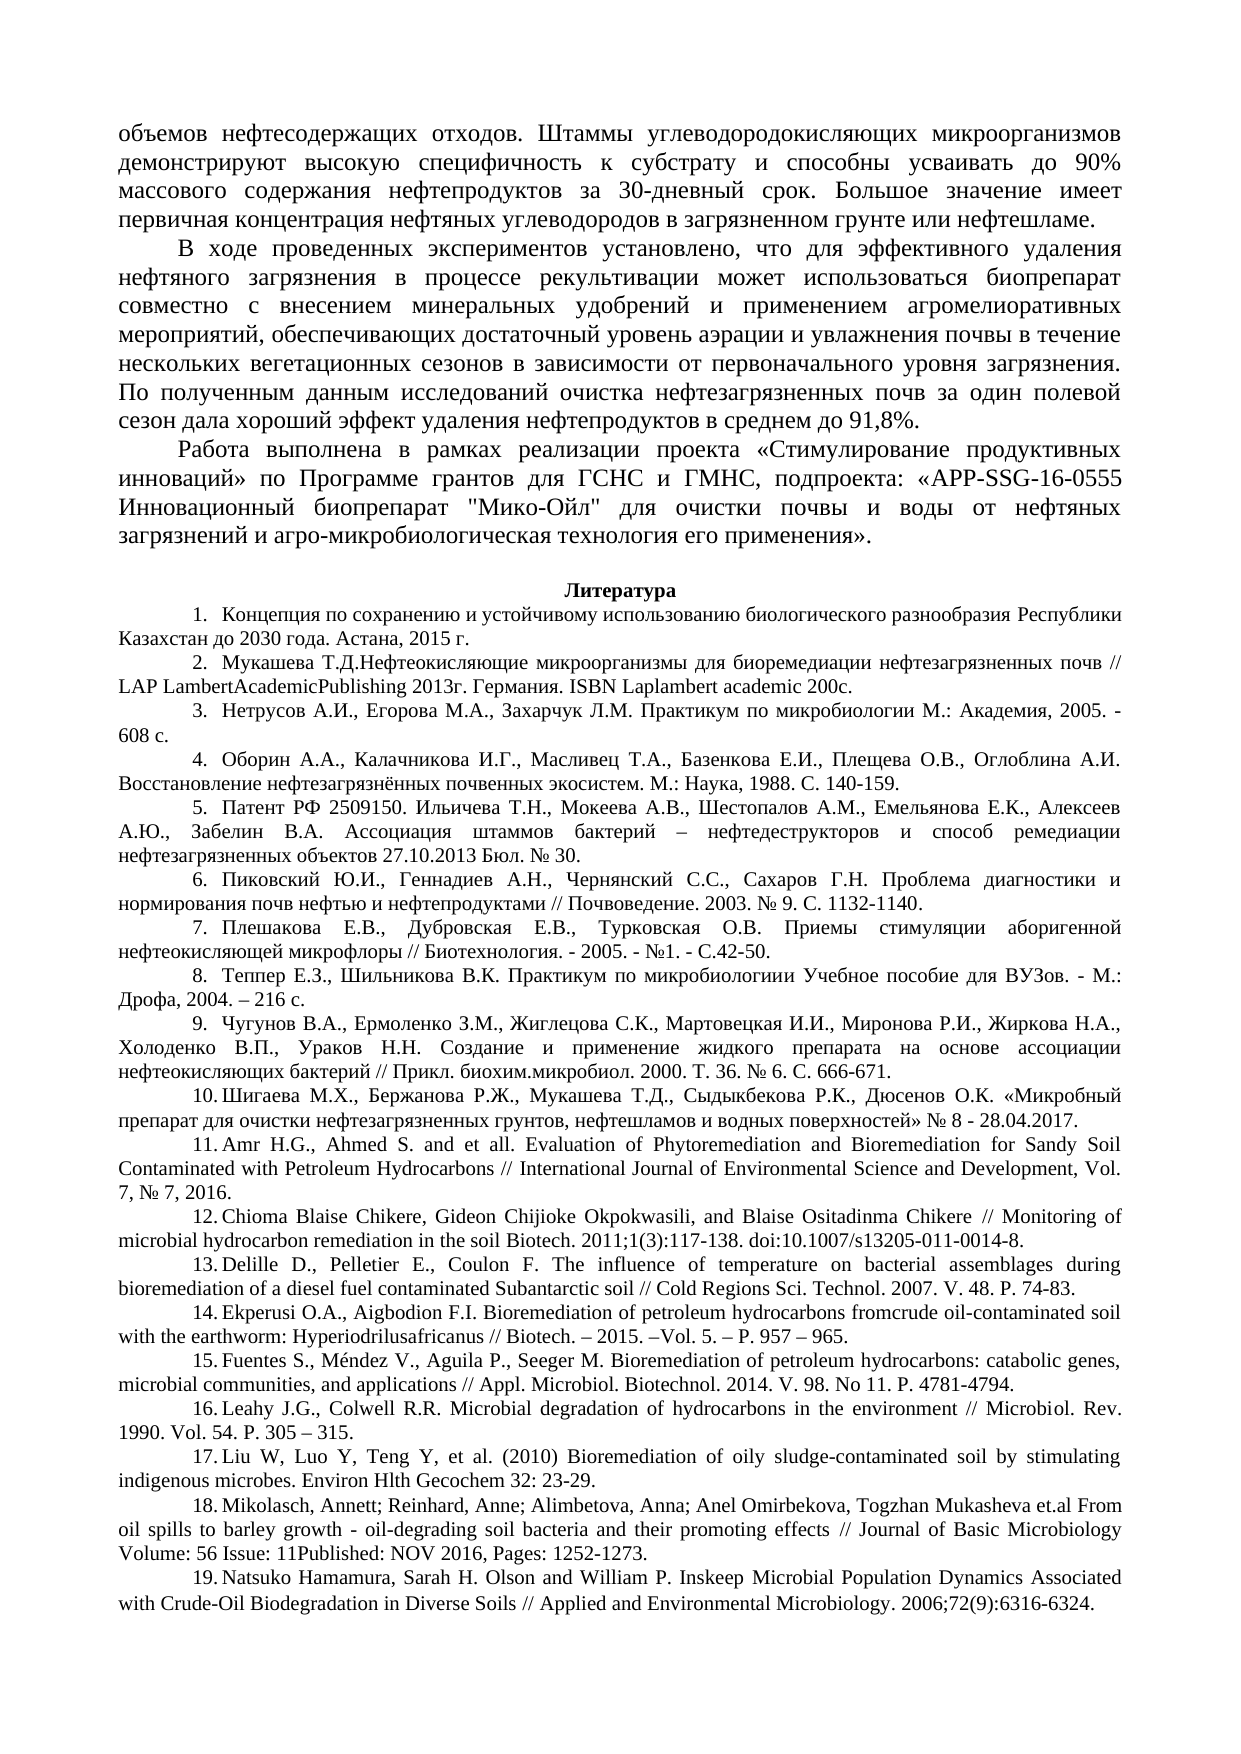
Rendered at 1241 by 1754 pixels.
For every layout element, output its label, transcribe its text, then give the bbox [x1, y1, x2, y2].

list Amr H.G., Ahmed S. and et all. Evaluation of Phytoremediation and Bioremediation for Sandy Soil Contaminated with Petroleum Hydrocarbons // International Journal of Environmental Science and Development, Vol. 7, № 7, 2016. [118, 1132, 1122, 1204]
list Патент РФ 2509150. Ильичева Т.Н., Мокеева А.В., Шестопалов А.М., Емельянова Е.К., Алексеев А.Ю., Забелин В.А. Ассоциация штаммов бактерий – нефтедеструкторов и способ ремедиации нефтезагрязненных объектов 27.10.2013 Бюл. № 30. [118, 795, 1122, 867]
list Оборин А.А., Калачникова И.Г., Масливец Т.А., Базенкова Е.И., Плещева О.В., Оглоблина А.И. Восстановление нефтезагрязнённых почвенных экосистем. М.: Наука, 1988. С. 140-159. [118, 747, 1122, 795]
list Natsuko Hamamura, Sarah H. Olson and William P. Inskeep Microbial Population Dynamics Associated with Crude-Oil Biodegradation in Diverse Soils // Applied and Environmental Microbiology. 2006;72(9):6316-6324. [118, 1565, 1122, 1615]
text Работа выполнена в рамках реализации проекта «Стимулирование продуктивных инноваций» по Программе грантов для ГСНС и ГМНС, подпроекта: «APP-SSG-16-0555 Инновационный биопрепарат "Мико-Ойл" для очистки почвы и воды от нефтяных загрязнений и агро-микробиологическая технология его применения». [118, 434, 1122, 549]
text Литература [118, 578, 1122, 602]
text В ходе проведенных экспериментов установлено, что для эффективного удаления нефтяного загрязнения в процессе рекультивации может использоваться биопрепарат совместно с внесением минеральных удобрений и применением агромелиоративных мероприятий, обеспечивающих достаточный уровень аэрации и увлажнения почвы в течение нескольких вегетационных сезонов в зависимости от первоначального уровня загрязнения. По полученным данным исследований очистка нефтезагрязненных почв за один полевой сезон дала хороший эффект удаления нефтепродуктов в среднем до 91,8%. [118, 233, 1122, 434]
list Пиковский Ю.И., Геннадиев А.Н., Чернянский С.С., Сахаров Г.Н. Проблема диагностики и нормирования почв нефтью и нефтепродуктами // Почвоведение. 2003. № 9. С. 1132-1140. [118, 867, 1122, 915]
list Fuentes S., Méndez V., Aguila P., Seeger M. Bioremediation of petroleum hydrocarbons: catabolic genes, microbial communities, and applications // Appl. Microbiol. Biotechnol. 2014. V. 98. No 11. P. 4781-4794. [118, 1348, 1122, 1396]
list Ekperusi O.A., Aigbodion F.I. Bioremediation of petroleum hydrocarbons fromcrude oil-contaminated soil with the earthworm: Hyperiodrilusafricanus // Biotech. – 2015. –Vol. 5. – P. 957 – 965. [118, 1300, 1122, 1348]
list Leahy J.G., Colwell R.R. Microbial degradation of hydrocarbons in the environment // Microbiоl. Rev. 1990. Vol. 54. P. 305 – 315. [118, 1396, 1122, 1444]
list Шигаева М.Х., Бержанова Р.Ж., Мукашева Т.Д., Сыдыкбекова Р.К., Дюсенов О.К. «Микробный препарат для очистки нефтезагрязненных грунтов, нефтешламов и водных поверхностей» № 8 - 28.04.2017. [118, 1083, 1122, 1132]
list Delille D., Pelletier E., Coulon F. The influence of temperature on bacterial assemblages during bioremediation of a diesel fuel contaminated Subantarctic soil // Cold Regions Sci. Technol. 2007. V. 48. P. 74-83. [118, 1252, 1122, 1300]
list Chioma Blaise Chikere, Gideon Chijioke Okpokwasili, and Blaise Ositadinma Chikere // Monitoring of microbial hydrocarbon remediation in the soil Biotech. 2011;1(3):117-138. doi:10.1007/s13205-011-0014-8. [118, 1204, 1122, 1252]
list Плешакова Е.В., Дубровская Е.В., Турковская О.В. Приемы стимуляции аборигенной нефтеокисляющей микрофлоры // Биотехнология. - 2005. - №1. - С.42-50. [118, 915, 1122, 963]
list Концепция по сохранению и устойчивому использованию биологического разнообразия Республики Казахстан до 2030 года. Астана, 2015 г. [118, 602, 1122, 650]
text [118, 118, 1122, 233]
list Liu W, Luo Y, Teng Y, et al. (2010) Bioremediation of oily sludge-contaminated soil by stimulating indigenous microbes. Environ Hlth Gecochem 32: 23-29. [118, 1444, 1122, 1492]
list Нетрусов А.И., Егорова М.А., Захарчук Л.М. Практикум по микробиологии М.: Академия, 2005. - 608 с. [118, 698, 1122, 747]
list Теппер Е.З., Шильникова В.К. Практикум по микробиологиии Учебное пособие для ВУЗов. - М.: Дрофа, 2004. – 216 с. [118, 963, 1122, 1011]
list Чугунов В.А., Ермоленко З.М., Жиглецова С.К., Мартовецкая И.И., Миронова Р.И., Жиркова Н.А., Холоденко В.П., Ураков Н.Н. Создание и применение жидкого препарата на основе ассоциации нефтеокисляющих бактерий // Прикл. биохим.микробиол. 2000. Т. 36. № 6. С. 666-671. [118, 1011, 1122, 1083]
list Мукашева Т.Д.Нефтеокисляющие микроорганизмы для биоремедиации нефтезагрязненных почв // LAP LambertAcademicPublishing 2013г. Германия. ISBN Laplambert academic 200с. [118, 650, 1122, 698]
list Mikolasch, Annett; Reinhard, Anne; Alimbetova, Anna; Anel Omirbekova, Togzhan Mukasheva et.al From oil spills to barley growth - oil-degrading soil bacteria and their promoting effects // Journal of Basic Microbiology Volume: 56 Issue: 11Published: NOV 2016, Pages: 1252-1273. [118, 1492, 1122, 1565]
